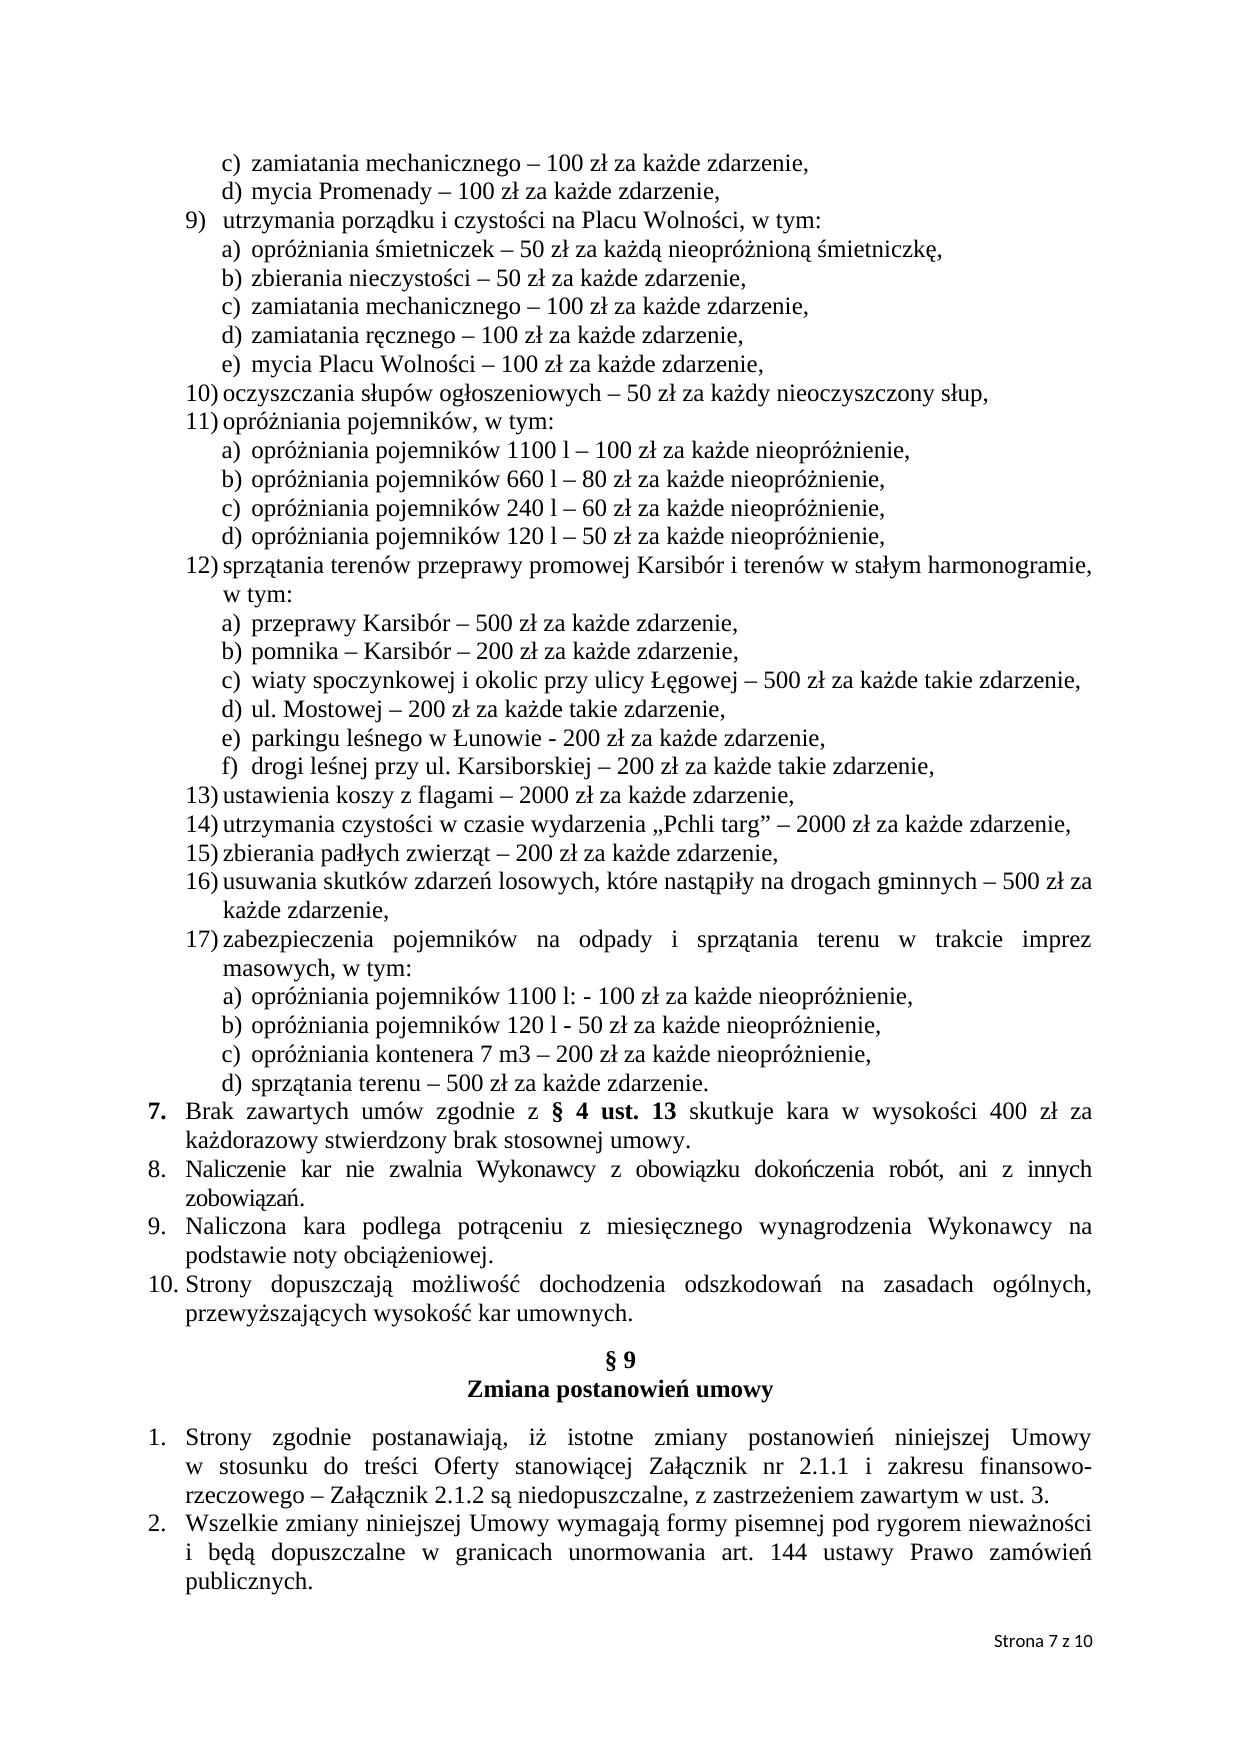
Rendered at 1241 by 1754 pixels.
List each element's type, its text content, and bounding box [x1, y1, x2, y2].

list opróżniania pojemników 1100 l – 100 zł za każde nieopróżnienie, [221, 435, 1093, 464]
list zbierania nieczystości – 50 zł za każde zdarzenie, [221, 263, 1093, 291]
list utrzymania czystości w czasie wydarzenia „Pchli targ” – 2000 zł za każde zdarzenie, [185, 809, 1093, 838]
list opróżniania pojemników 660 l – 80 zł za każde nieopróżnienie, [221, 464, 1093, 493]
list zbierania padłych zwierząt – 200 zł za każde zdarzenie, [185, 838, 1093, 866]
list zamiatania mechanicznego – 100 zł za każde zdarzenie, [221, 291, 1093, 320]
list mycia Placu Wolności – 100 zł za każde zdarzenie, [221, 349, 1093, 378]
list opróżniania śmietniczek – 50 zł za każdą nieopróżnioną śmietniczkę, [221, 234, 1093, 263]
list ul. Mostowej – 200 zł za każde takie zdarzenie, [221, 694, 1093, 723]
list Wszelkie zmiany niniejszej Umowy wymagają formy pisemnej pod rygorem nieważności i będą dopuszczalne w granicach unormowania art. 144 ustawy Prawo zamówień publicznych. [148, 1508, 1093, 1595]
list Naliczona kara podlega potrąceniu z miesięcznego wynagrodzenia Wykonawcy na podstawie noty obciążeniowej. [148, 1211, 1093, 1269]
list opróżniania pojemników, w tym: [185, 406, 1093, 435]
list Strony zgodnie postanawiają, iż istotne zmiany postanowień niniejszej Umowy w stosunku do treści Oferty stanowiącej Załącznik nr 2.1.1 i zakresu finansowo-rzeczowego – Załącznik 2.1.2 są niedopuszczalne, z zastrzeżeniem zawartym w ust. 3. [148, 1422, 1093, 1508]
list mycia Promenady – 100 zł za każde zdarzenie, [221, 176, 1093, 205]
text Zmiana postanowień umowy [148, 1374, 1093, 1403]
list zamiatania ręcznego – 100 zł za każde zdarzenie, [221, 320, 1093, 349]
list pomnika – Karsibór – 200 zł za każde zdarzenie, [221, 636, 1093, 665]
list oczyszczania słupów ogłoszeniowych – 50 zł za każdy nieoczyszczony słup, [185, 378, 1093, 406]
list Brak zawartych umów zgodnie z § 4 ust. 13 skutkuje kara w wysokości 400 zł za każdorazowy stwierdzony brak stosownej umowy. [148, 1096, 1093, 1154]
list zabezpieczenia pojemników na odpady i sprzątania terenu w trakcie imprez masowych, w tym: [185, 924, 1093, 981]
list zamiatania mechanicznego – 100 zł za każde zdarzenie, [221, 148, 1093, 176]
list opróżniania pojemników 120 l - 50 zł za każde nieopróżnienie, [221, 1010, 1093, 1039]
list przeprawy Karsibór – 500 zł za każde zdarzenie, [221, 608, 1093, 636]
list sprzątania terenu – 500 zł za każde zdarzenie. [221, 1068, 1093, 1096]
list wiaty spoczynkowej i okolic przy ulicy Łęgowej – 500 zł za każde takie zdarzenie, [221, 665, 1093, 694]
text § 9 [148, 1346, 1093, 1374]
list Strony dopuszczają możliwość dochodzenia odszkodowań na zasadach ogólnych, przewyższających wysokość kar umownych. [148, 1269, 1093, 1326]
list drogi leśnej przy ul. Karsiborskiej – 200 zł za każde takie zdarzenie, [221, 751, 1093, 780]
list usuwania skutków zdarzeń losowych, które nastąpiły na drogach gminnych – 500 zł za każde zdarzenie, [185, 866, 1093, 924]
list opróżniania pojemników 240 l – 60 zł za każde nieopróżnienie, [221, 493, 1093, 521]
list sprzątania terenów przeprawy promowej Karsibór i terenów w stałym harmonogramie, w tym: [185, 550, 1093, 608]
list ustawienia koszy z flagami – 2000 zł za każde zdarzenie, [185, 780, 1093, 809]
list opróżniania pojemników 120 l – 50 zł za każde nieopróżnienie, [221, 521, 1093, 550]
list utrzymania porządku i czystości na Placu Wolności, w tym: [185, 205, 1093, 234]
list opróżniania pojemników 1100 l: - 100 zł za każde nieopróżnienie, [223, 981, 1093, 1010]
list opróżniania kontenera 7 m3 – 200 zł za każde nieopróżnienie, [221, 1039, 1093, 1068]
list parkingu leśnego w Łunowie - 200 zł za każde zdarzenie, [221, 723, 1093, 751]
list Naliczenie kar nie zwalnia Wykonawcy z obowiązku dokończenia robót, ani z innych zobowiązań. [148, 1154, 1093, 1211]
